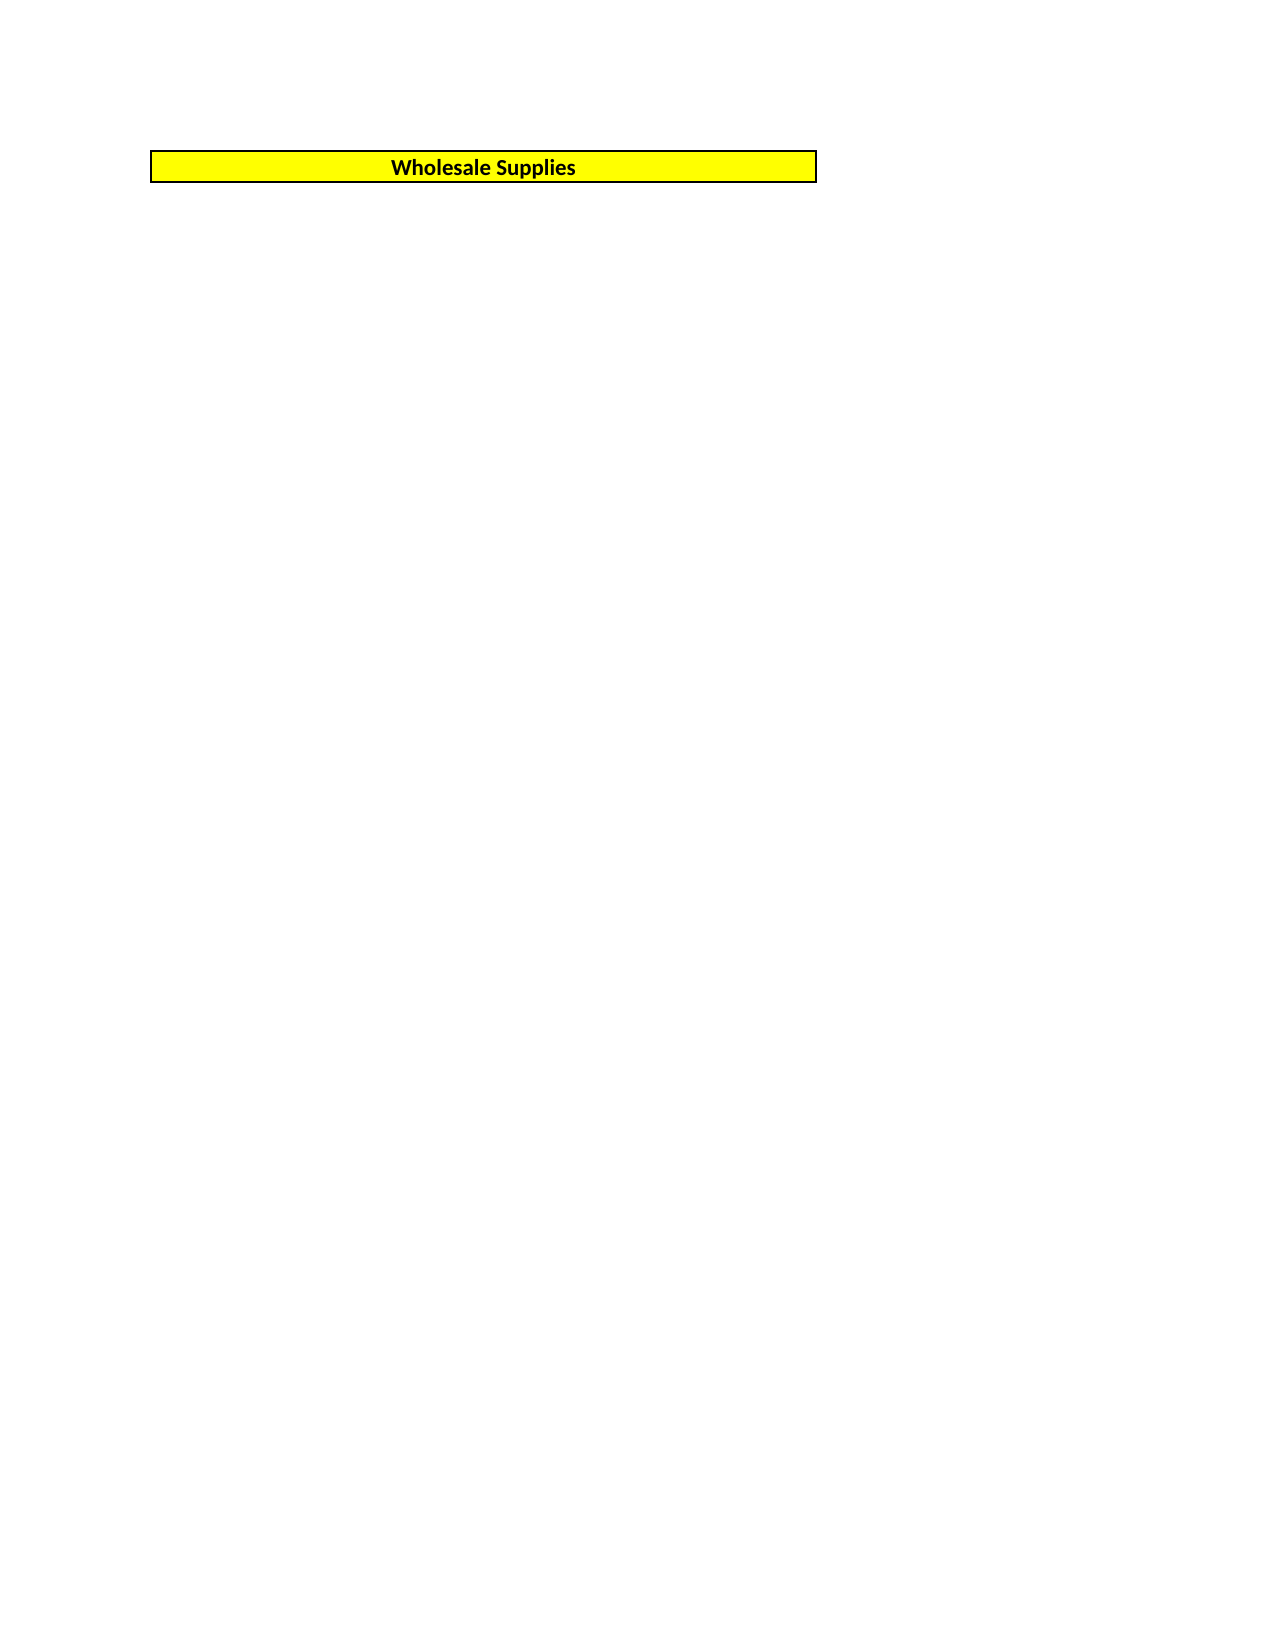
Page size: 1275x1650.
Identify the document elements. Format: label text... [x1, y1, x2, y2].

table_header Wholesale Supplies [152, 152, 815, 181]
